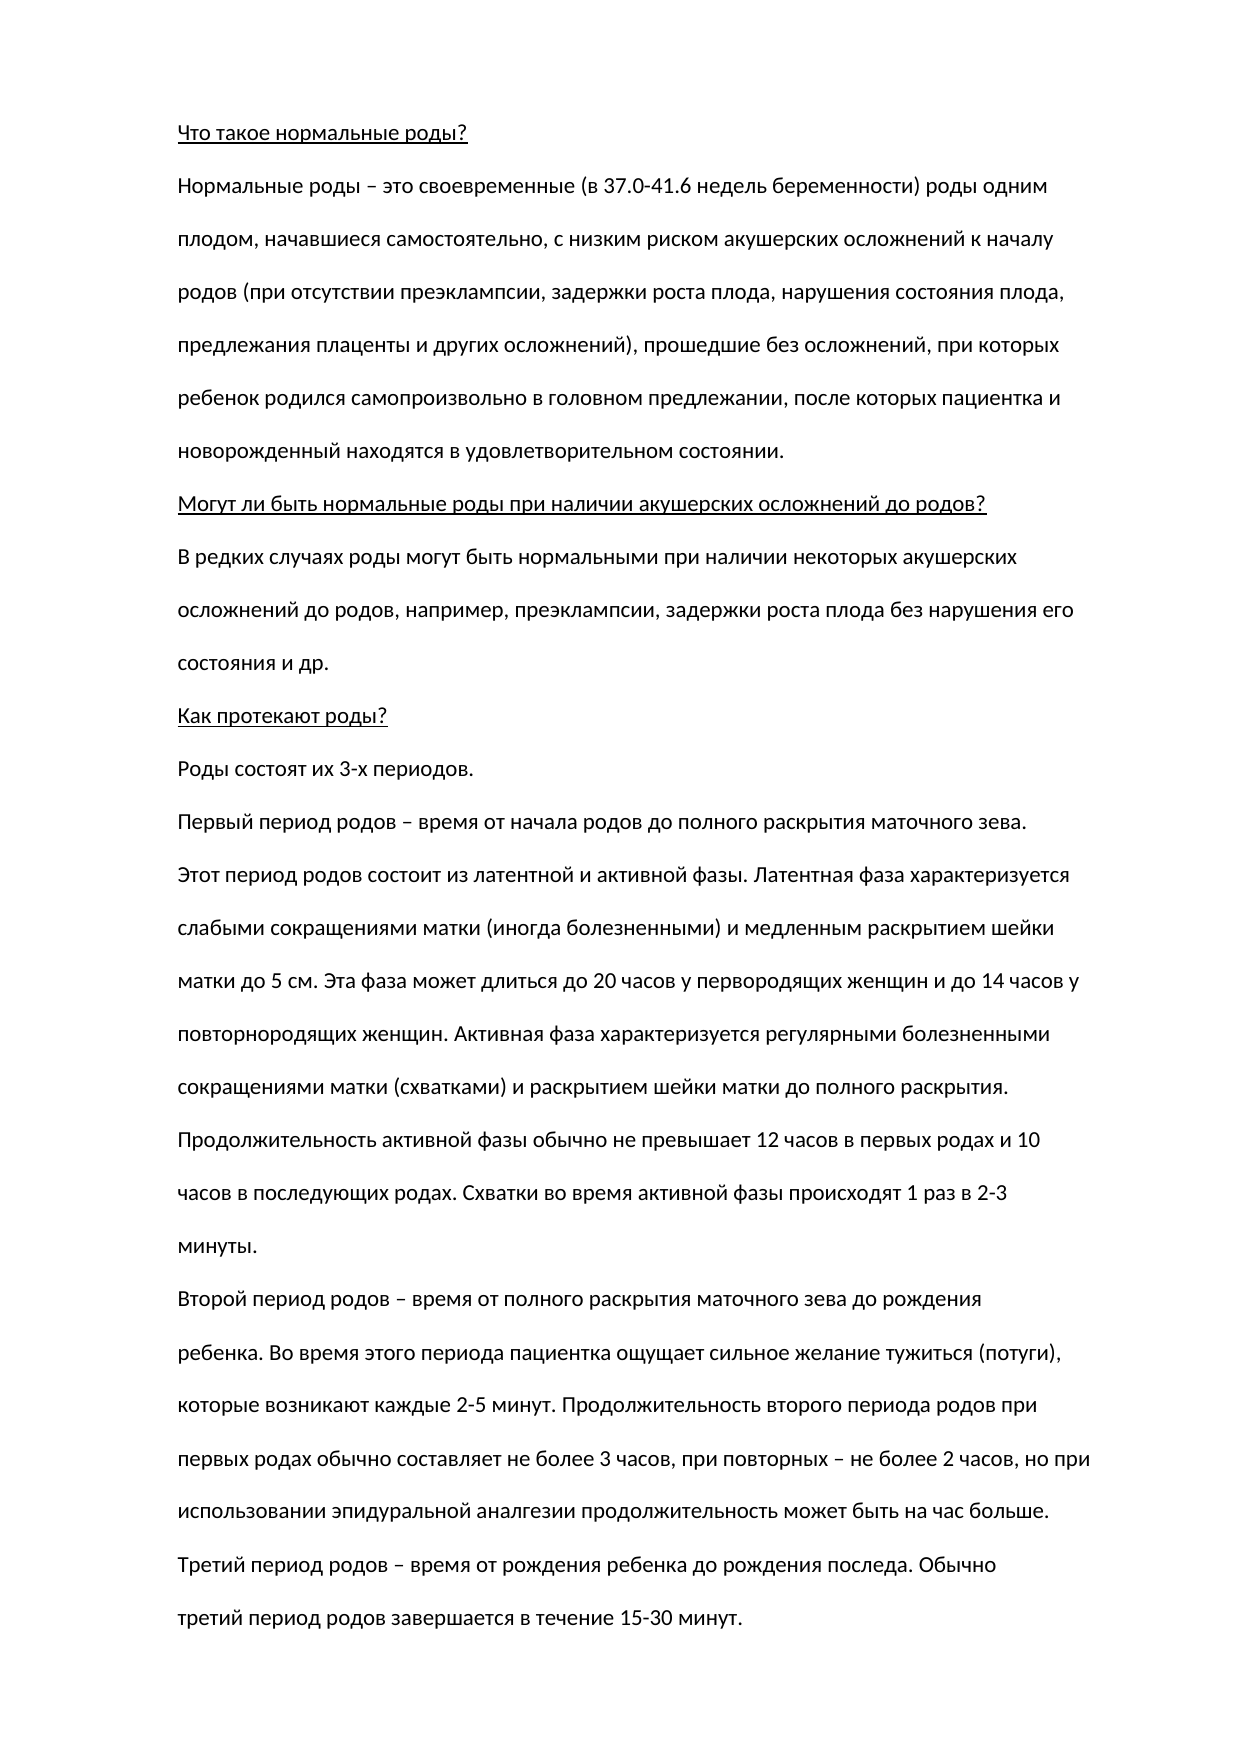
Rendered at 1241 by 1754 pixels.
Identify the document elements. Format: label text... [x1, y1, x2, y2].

text осложнений до родов, например, преэклампсии, задержки роста плода без нарушения его [177, 595, 1152, 623]
text Как протекают роды? [177, 701, 1152, 729]
text использовании эпидуральной аналгезии продолжительность может быть на час больше. [177, 1497, 1152, 1525]
text Продолжительность активной фазы обычно не превышает 12 часов в первых родах и 10 [177, 1126, 1152, 1153]
text ребенок родился самопроизвольно в головном предлежании, после которых пациентка и [177, 383, 1152, 411]
text которые возникают каждые 2-5 минут. Продолжительность второго периода родов при [177, 1391, 1152, 1419]
text третий период родов завершается в течение 15-30 минут. [177, 1603, 1152, 1631]
text предлежания плаценты и других осложнений), прошедшие без осложнений, при которых [177, 330, 1152, 358]
text плодом, начавшиеся самостоятельно, с низким риском акушерских осложнений к началу [177, 224, 1152, 252]
text слабыми сокращениями матки (иногда болезненными) и медленным раскрытием шейки [177, 913, 1152, 941]
text Нормальные роды – это своевременные (в 37.0-41.6 недель беременности) роды одним [177, 171, 1152, 199]
text матки до 5 см. Эта фаза может длиться до 20 часов у первородящих женщин и до 14 часов у [177, 966, 1152, 994]
text сокращениями матки (схватками) и раскрытием шейки матки до полного раскрытия. [177, 1072, 1152, 1101]
text Третий период родов – время от рождения ребенка до рождения последа. Обычно [177, 1550, 1152, 1578]
text Что такое нормальные роды? [177, 118, 1152, 146]
text Могут ли быть нормальные роды при наличии акушерских осложнений до родов? [177, 489, 1152, 517]
text состояния и др. [177, 648, 1152, 676]
text часов в последующих родах. Схватки во время активной фазы происходят 1 раз в 2-3 [177, 1178, 1152, 1207]
text Роды состоят их 3-х периодов. [177, 754, 1152, 782]
text новорожденный находятся в удовлетворительном состоянии. [177, 436, 1152, 464]
text Первый период родов – время от начала родов до полного раскрытия маточного зева. [177, 807, 1152, 835]
text первых родах обычно составляет не более 3 часов, при повторных – не более 2 часов, но при [177, 1444, 1152, 1472]
text минуты. [177, 1232, 1152, 1259]
text ребенка. Во время этого периода пациентка ощущает сильное желание тужиться (потуги), [177, 1338, 1152, 1366]
text родов (при отсутствии преэклампсии, задержки роста плода, нарушения состояния плода, [177, 277, 1152, 305]
text В редких случаях роды могут быть нормальными при наличии некоторых акушерских [177, 542, 1152, 570]
text повторнородящих женщин. Активная фаза характеризуется регулярными болезненными [177, 1019, 1152, 1047]
text Второй период родов – время от полного раскрытия маточного зева до рождения [177, 1284, 1152, 1313]
text Этот период родов состоит из латентной и активной фазы. Латентная фаза характеризуется [177, 860, 1152, 888]
